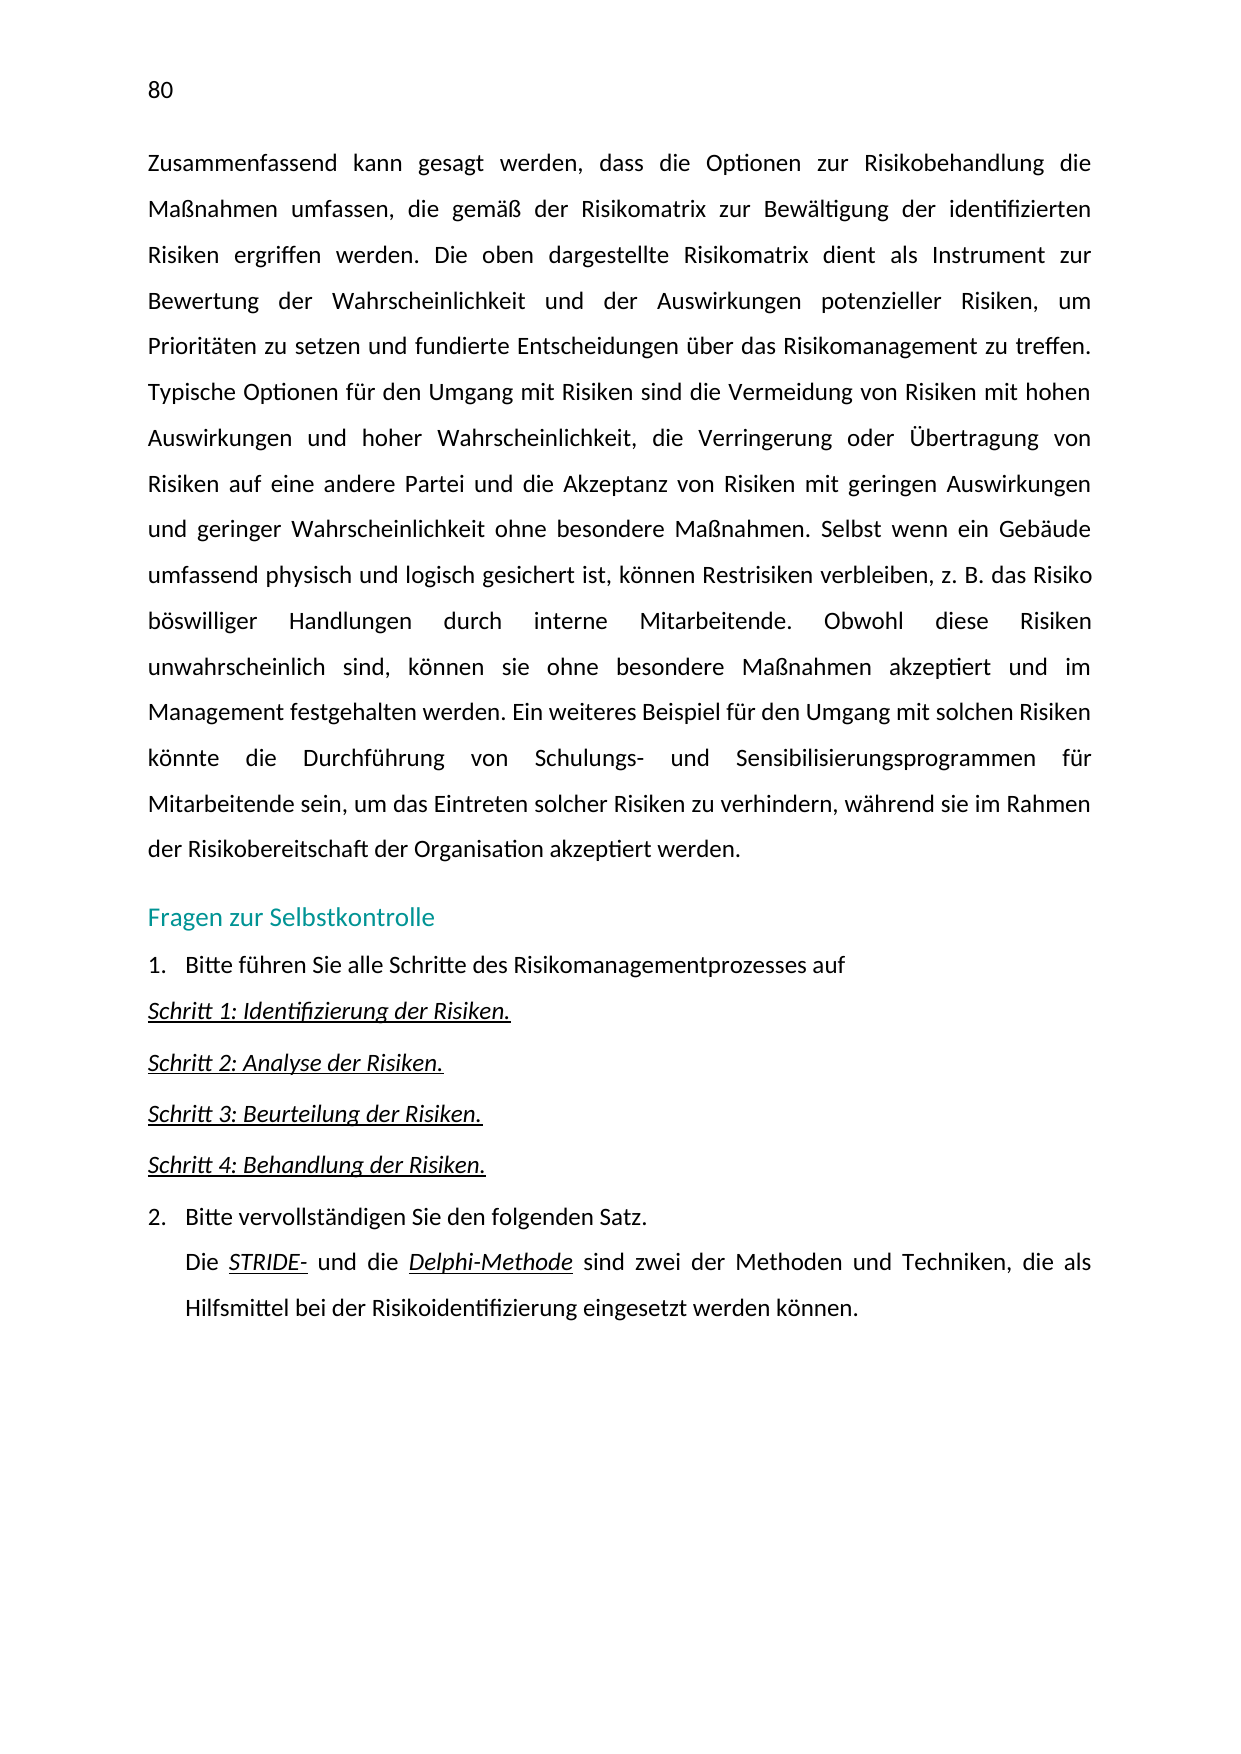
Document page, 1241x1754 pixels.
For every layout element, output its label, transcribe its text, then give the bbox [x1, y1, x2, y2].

text Schritt 1: Identifizierung der Risiken. [148, 995, 1093, 1026]
subtitle Fragen zur Selbstkontrolle [148, 900, 1093, 933]
list Bitte führen Sie alle Schritte des Risikomanagementprozesses auf [148, 949, 1093, 980]
text Schritt 3: Beurteilung der Risiken. [148, 1098, 1093, 1128]
list Die STRIDE- und die Delphi-Methode sind zwei der Methoden und Techniken, die als Hilfsmittel bei der Risikoidentifizierung eingesetzt werden können. [185, 1246, 1093, 1323]
text Zusammenfassend kann gesagt werden, dass die Optionen zur Risikobehandlung die Maßnahmen umfassen, die gemäß der Risikomatrix zur Bewältigung der identifizierten Risiken ergriffen werden. Die oben dargestellte Risikomatrix dient als Instrument zur Bewertung der Wahrscheinlichkeit und der Auswirkungen potenzieller Risiken, um Prioritäten zu setzen und fundierte Entscheidungen über das Risikomanagement zu treffen. Typische Optionen für den Umgang mit Risiken sind die Vermeidung von Risiken mit hohen Auswirkungen und hoher Wahrscheinlichkeit, die Verringerung oder Übertragung von Risiken auf eine andere Partei und die Akzeptanz von Risiken mit geringen Auswirkungen und geringer Wahrscheinlichkeit ohne besondere Maßnahmen. Selbst wenn ein Gebäude umfassend physisch und logisch gesichert ist, können Restrisiken verbleiben, z. B. das Risiko böswilliger Handlungen durch interne Mitarbeitende. Obwohl diese Risiken unwahrscheinlich sind, können sie ohne besondere Maßnahmen akzeptiert und im Management festgehalten werden. Ein weiteres Beispiel für den Umgang mit solchen Risiken könnte die Durchführung von Schulungs- und Sensibilisierungsprogrammen für Mitarbeitende sein, um das Eintreten solcher Risiken zu verhindern, während sie im Rahmen der Risikobereitschaft der Organisation akzeptiert werden. [148, 148, 1093, 864]
list Bitte vervollständigen Sie den folgenden Satz. [148, 1201, 1093, 1231]
text Schritt 2: Analyse der Risiken. [148, 1047, 1093, 1077]
text Schritt 4: Behandlung der Risiken. [148, 1149, 1093, 1180]
